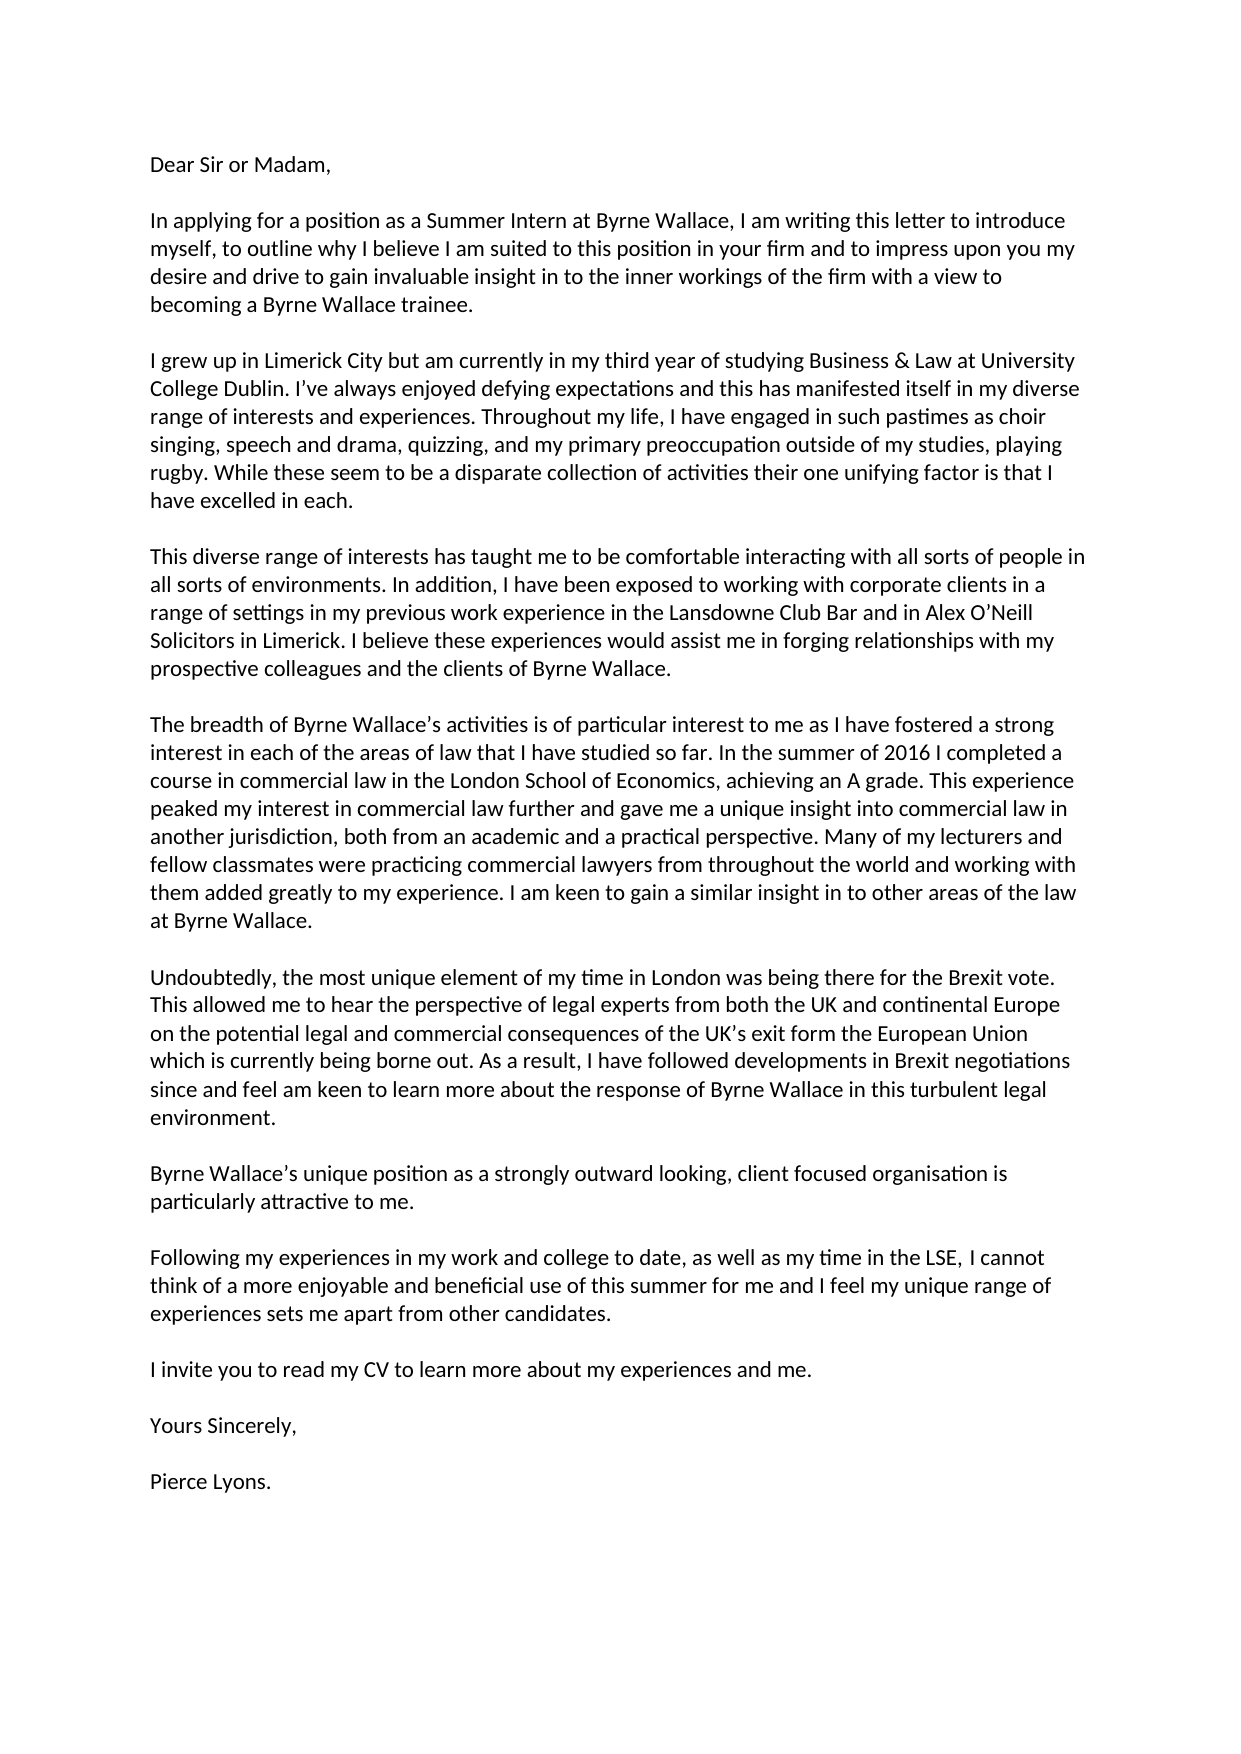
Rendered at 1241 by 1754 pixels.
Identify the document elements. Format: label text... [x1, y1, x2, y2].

text The breadth of Byrne Wallace’s activities is of particular interest to me as I have fostered a strong interest in each of the areas of law that I have studied so far. In the summer of 2016 I completed a course in commercial law in the London School of Economics, achieving an A grade. This experience peaked my interest in commercial law further and gave me a unique insight into commercial law in another jurisdiction, both from an academic and a practical perspective. Many of my lecturers and fellow classmates were practicing commercial lawyers from throughout the world and working with them added greatly to my experience. I am keen to gain a similar insight in to other areas of the law at Byrne Wallace. [150, 710, 1090, 934]
text Following my experiences in my work and college to date, as well as my time in the LSE, I cannot think of a more enjoyable and beneficial use of this summer for me and I feel my unique range of experiences sets me apart from other candidates. [150, 1243, 1090, 1327]
text Dear Sir or Madam, [150, 150, 1090, 178]
text Pierce Lyons. [150, 1467, 1090, 1495]
text Byrne Wallace’s unique position as a strongly outward looking, client focused organisation is particularly attractive to me. [150, 1159, 1090, 1215]
text I grew up in Limerick City but am currently in my third year of studying Business & Law at University College Dublin. I’ve always enjoyed defying expectations and this has manifested itself in my diverse range of interests and experiences. Throughout my life, I have engaged in such pastimes as choir singing, speech and drama, quizzing, and my primary preoccupation outside of my studies, playing rugby. While these seem to be a disparate collection of activities their one unifying factor is that I have excelled in each. [150, 346, 1090, 514]
text Yours Sincerely, [150, 1411, 1090, 1439]
text This diverse range of interests has taught me to be comfortable interacting with all sorts of people in all sorts of environments. In addition, I have been exposed to working with corporate clients in a range of settings in my previous work experience in the Lansdowne Club Bar and in Alex O’Neill Solicitors in Limerick. I believe these experiences would assist me in forging relationships with my prospective colleagues and the clients of Byrne Wallace. [150, 542, 1090, 682]
text I invite you to read my CV to learn more about my experiences and me. [150, 1355, 1090, 1383]
text In applying for a position as a Summer Intern at Byrne Wallace, I am writing this letter to introduce myself, to outline why I believe I am suited to this position in your firm and to impress upon you my desire and drive to gain invaluable insight in to the inner workings of the firm with a view to becoming a Byrne Wallace trainee. [150, 206, 1090, 318]
text Undoubtedly, the most unique element of my time in London was being there for the Brexit vote. This allowed me to hear the perspective of legal experts from both the UK and continental Europe on the potential legal and commercial consequences of the UK’s exit form the European Union which is currently being borne out. As a result, I have followed developments in Brexit negotiations since and feel am keen to learn more about the response of Byrne Wallace in this turbulent legal environment. [150, 963, 1090, 1131]
